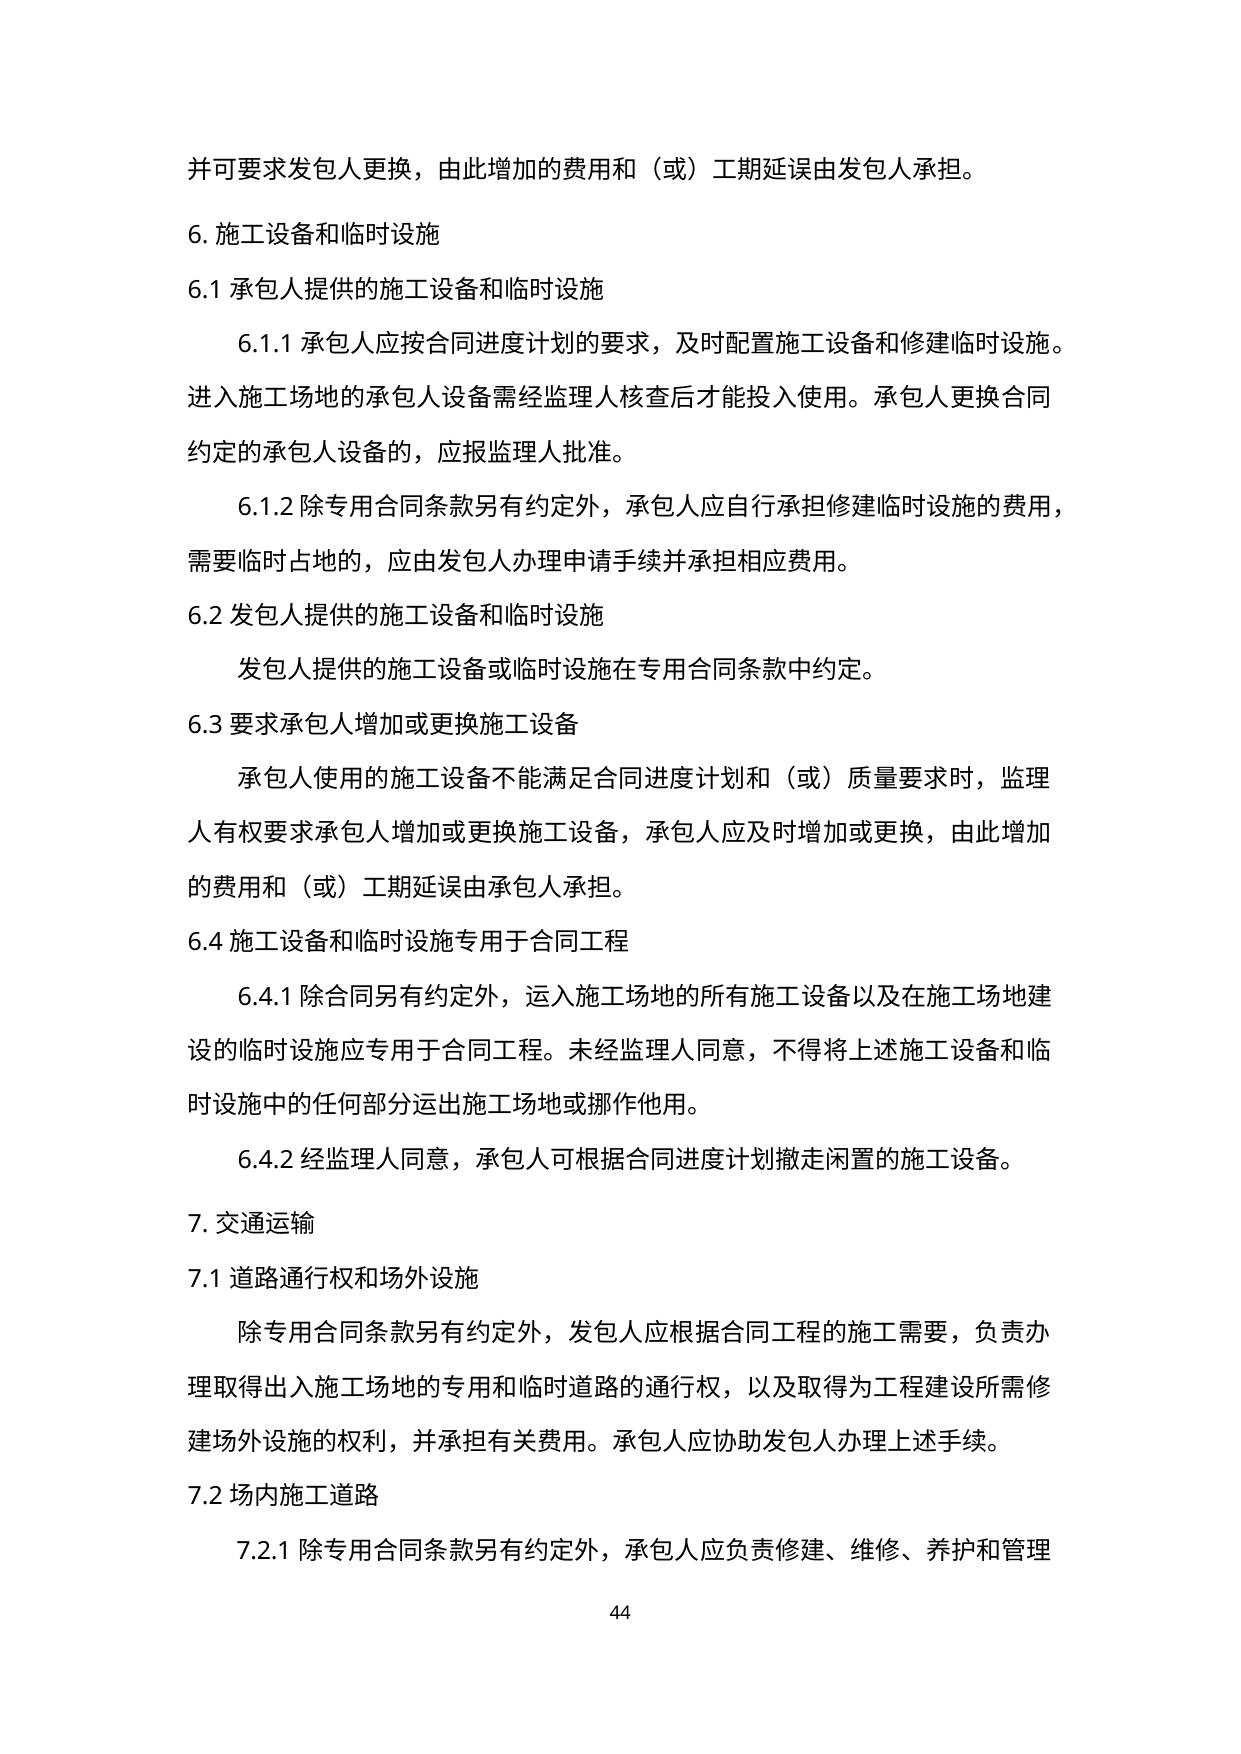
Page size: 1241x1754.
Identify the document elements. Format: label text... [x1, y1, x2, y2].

text 6.1.2除专用合同条款另有约定外，承包人应自行承担修建临时设施的费用，需要临时占地的，应由发包人办理申请手续并承担相应费用。 [187, 487, 1053, 577]
text 6.1 承包人提供的施工设备和临时设施 [187, 269, 1053, 305]
text 6.1.1 承包人应按合同进度计划的要求，及时配置施工设备和修建临时设施。进入施工场地的承包人设备需经监理人核查后才能投入使用。承包人更换合同约定的承包人设备的，应报监理人批准。 [187, 323, 1053, 468]
text 除专用合同条款另有约定外，发包人应根据合同工程的施工需要，负责办理取得出入施工场地的专用和临时道路的通行权，以及取得为工程建设所需修建场外设施的权利，并承担有关费用。承包人应协助发包人办理上述手续。 [187, 1313, 1053, 1458]
text 7. 交通运输 [187, 1204, 1053, 1240]
text 7.1 道路通行权和场外设施 [187, 1258, 1053, 1294]
text 6.4.2 经监理人同意，承包人可根据合同进度计划撤走闲置的施工设备。 [187, 1139, 1053, 1175]
text 6.2 发包人提供的施工设备和临时设施 [187, 595, 1053, 632]
text 发包人提供的施工设备或临时设施在专用合同条款中约定。 [187, 650, 1053, 686]
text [187, 150, 1053, 186]
text 7.2 场内施工道路 [187, 1476, 1053, 1512]
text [187, 1530, 1053, 1566]
text 6.3 要求承包人增加或更换施工设备 [187, 704, 1053, 740]
text 6. 施工设备和临时设施 [187, 215, 1053, 251]
text 承包人使用的施工设备不能满足合同进度计划和（或）质量要求时，监理人有权要求承包人增加或更换施工设备，承包人应及时增加或更换，由此增加的费用和（或）工期延误由承包人承担。 [187, 758, 1053, 903]
text 6.4 施工设备和临时设施专用于合同工程 [187, 922, 1053, 958]
text 6.4.1除合同另有约定外，运入施工场地的所有施工设备以及在施工场地建设的临时设施应专用于合同工程。未经监理人同意，不得将上述施工设备和临时设施中的任何部分运出施工场地或挪作他用。 [187, 976, 1053, 1121]
